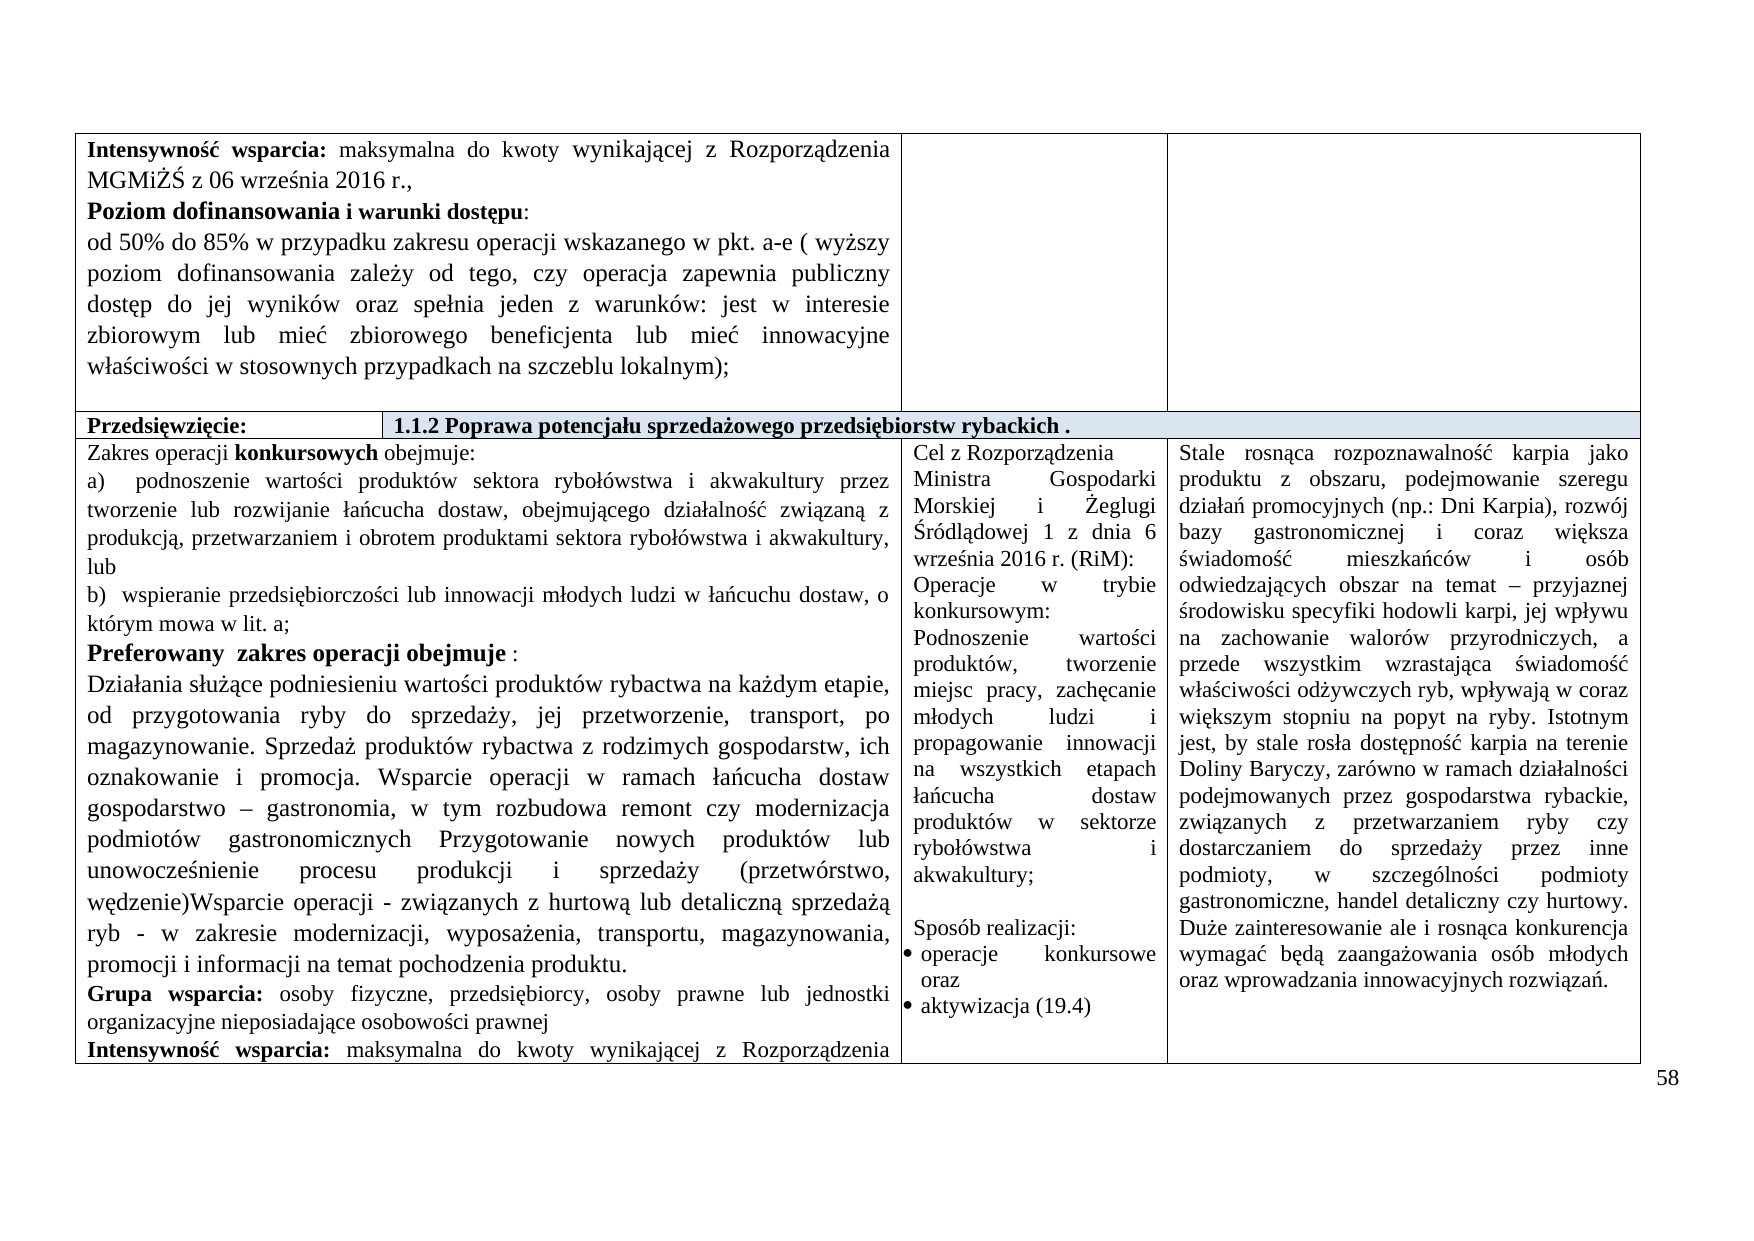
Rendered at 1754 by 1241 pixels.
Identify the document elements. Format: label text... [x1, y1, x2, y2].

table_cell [902, 134, 1167, 411]
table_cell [902, 439, 1167, 1063]
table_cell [76, 134, 901, 411]
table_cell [76, 439, 901, 1063]
table_cell 1.1.2 Poprawa potencjału sprzedażowego przedsiębiorstw rybackich . [383, 412, 1640, 438]
table_cell Przedsięwzięcie: [76, 412, 382, 438]
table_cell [1168, 439, 1640, 1063]
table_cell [1168, 134, 1640, 411]
